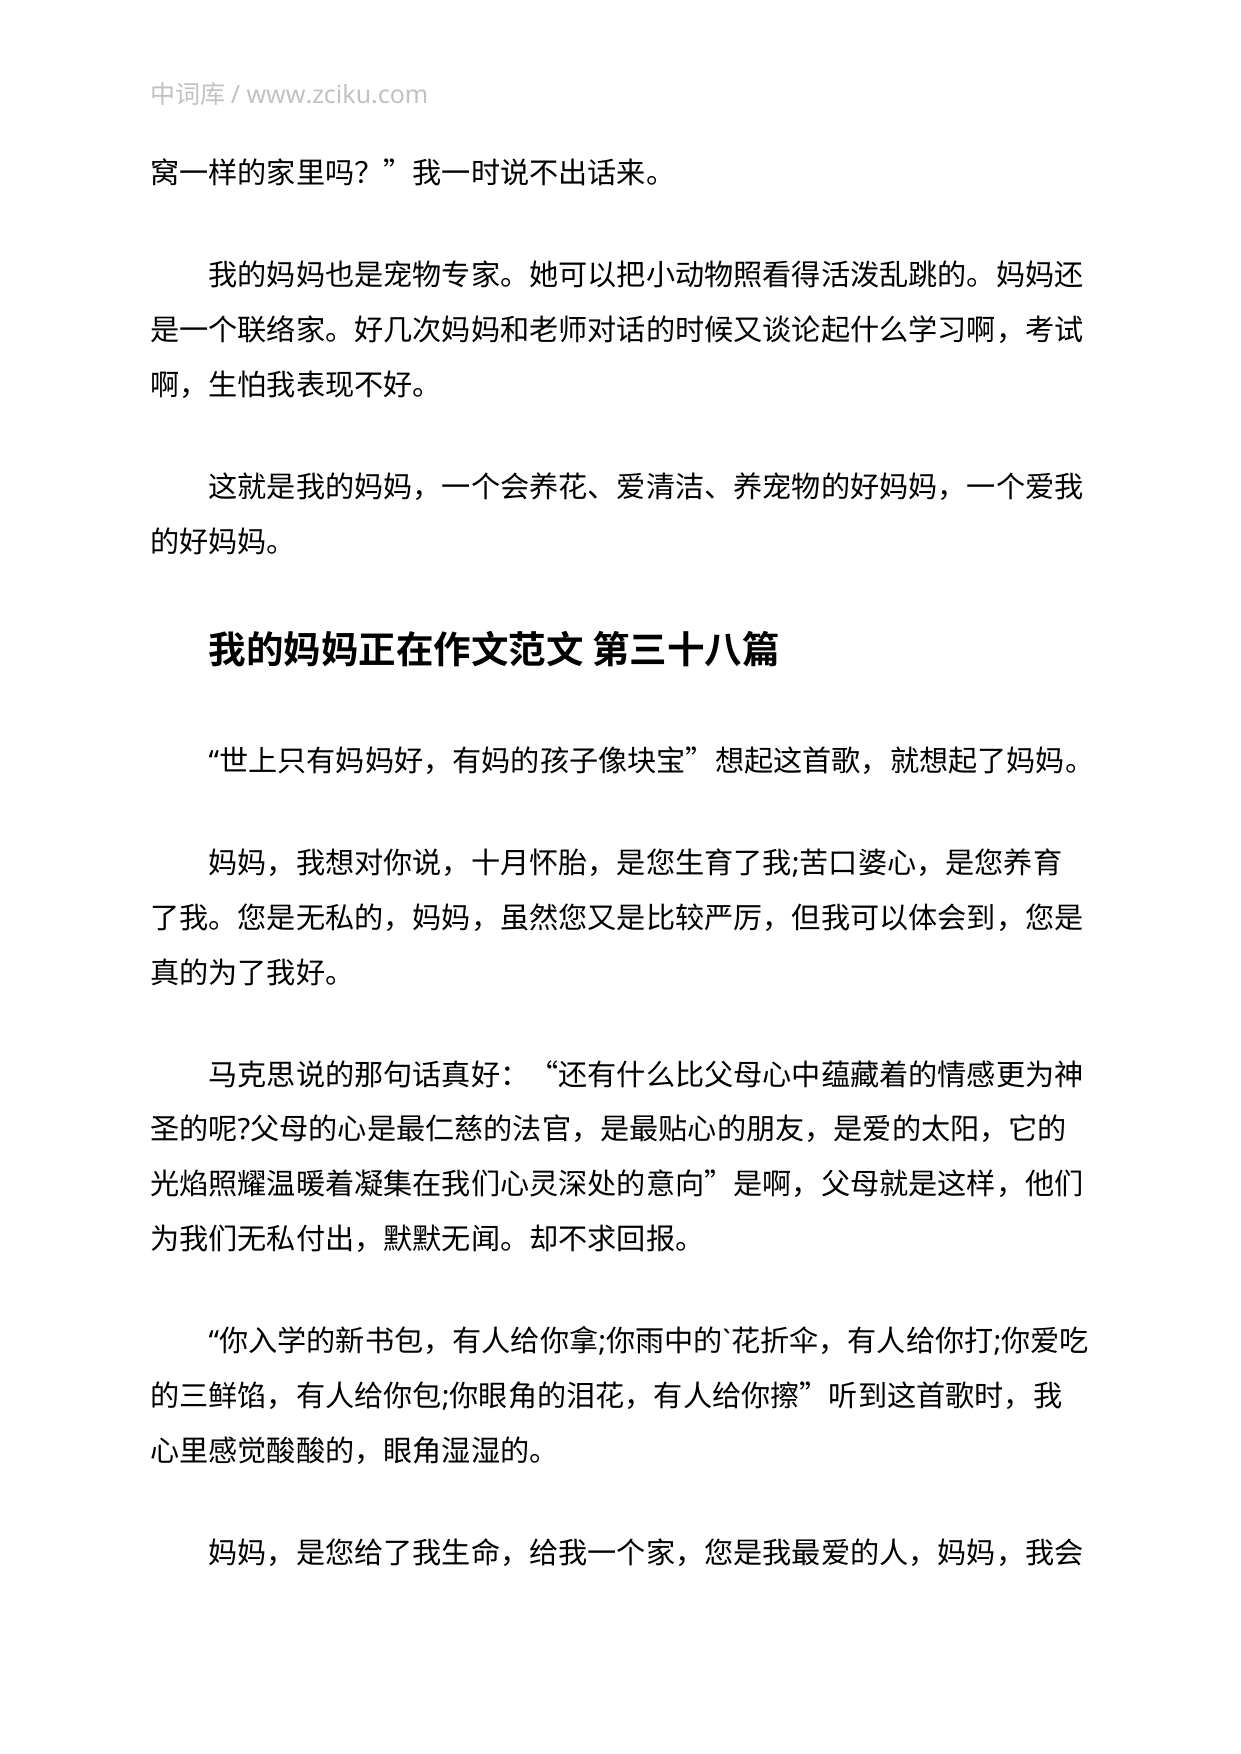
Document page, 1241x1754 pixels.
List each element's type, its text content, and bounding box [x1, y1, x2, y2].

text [150, 150, 1090, 192]
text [150, 1529, 1090, 1572]
text 马克思说的那句话真好：“还有什么比父母心中蕴藏着的情感更为神圣的呢?父母的心是最仁慈的法官，是最贴心的朋友，是爱的太阳，它的光焰照耀温暖着凝集在我们心灵深处的意向”是啊，父母就是这样，他们为我们无私付出，默默无闻。却不求回报。 [150, 1051, 1090, 1258]
text “你入学的新书包，有人给你拿;你雨中的`花折伞，有人给你打;你爱吃的三鲜馅，有人给你包;你眼角的泪花，有人给你擦”听到这首歌时，我心里感觉酸酸的，眼角湿湿的。 [150, 1318, 1090, 1470]
text 我的妈妈正在作文范文 第三十八篇 [150, 620, 1090, 674]
text 这就是我的妈妈，一个会养花、爱清洁、养宠物的好妈妈，一个爱我的好妈妈。 [150, 463, 1090, 561]
text 妈妈，我想对你说，十月怀胎，是您生育了我;苦口婆心，是您养育了我。您是无私的，妈妈，虽然您又是比较严厉，但我可以体会到，您是真的为了我好。 [150, 839, 1090, 992]
text “世上只有妈妈好，有妈的孩子像块宝”想起这首歌，就想起了妈妈。 [150, 737, 1090, 780]
text 我的妈妈也是宠物专家。她可以把小动物照看得活泼乱跳的。妈妈还是一个联络家。好几次妈妈和老师对话的时候又谈论起什么学习啊，考试啊，生怕我表现不好。 [150, 252, 1090, 404]
